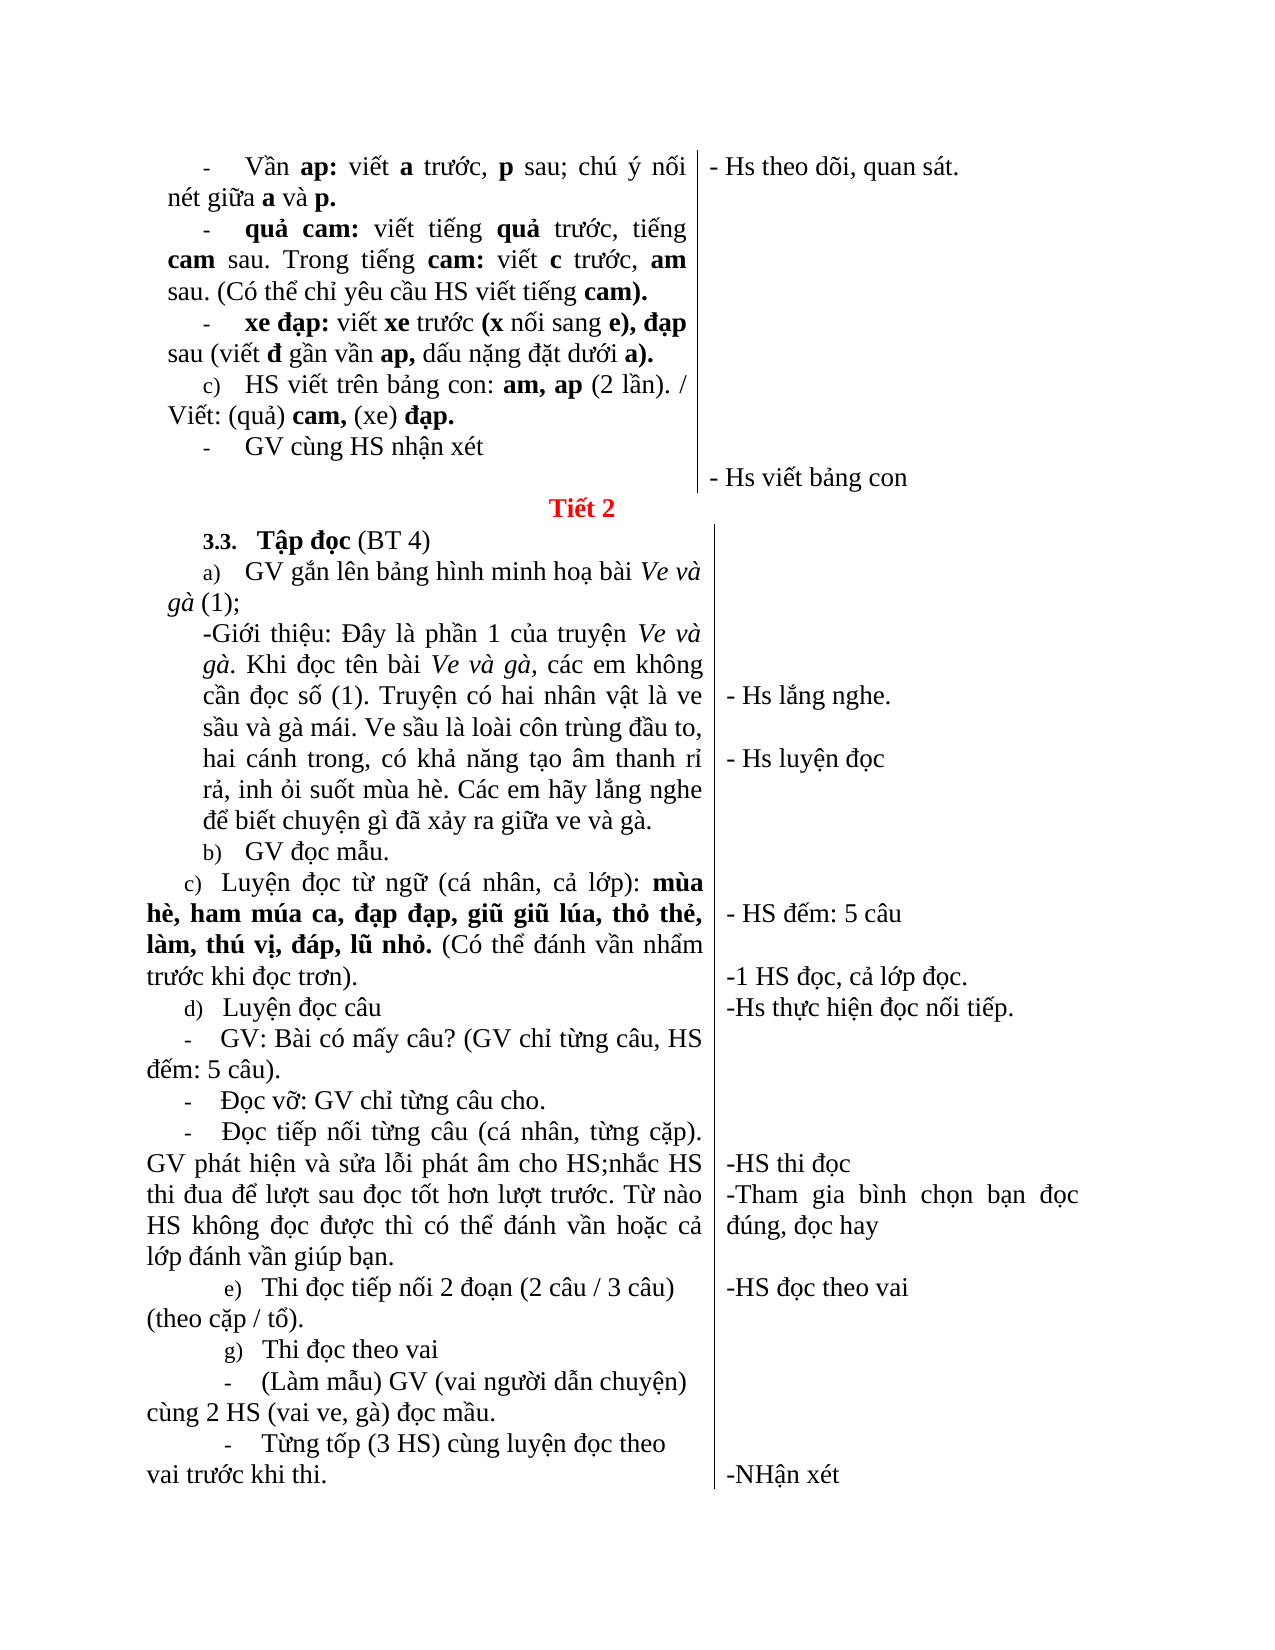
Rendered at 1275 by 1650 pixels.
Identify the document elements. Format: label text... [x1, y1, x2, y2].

table_cell Tiết 2 [135, 493, 1090, 524]
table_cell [715, 524, 1090, 1489]
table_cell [135, 150, 697, 493]
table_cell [135, 524, 714, 1489]
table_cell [698, 150, 1090, 493]
